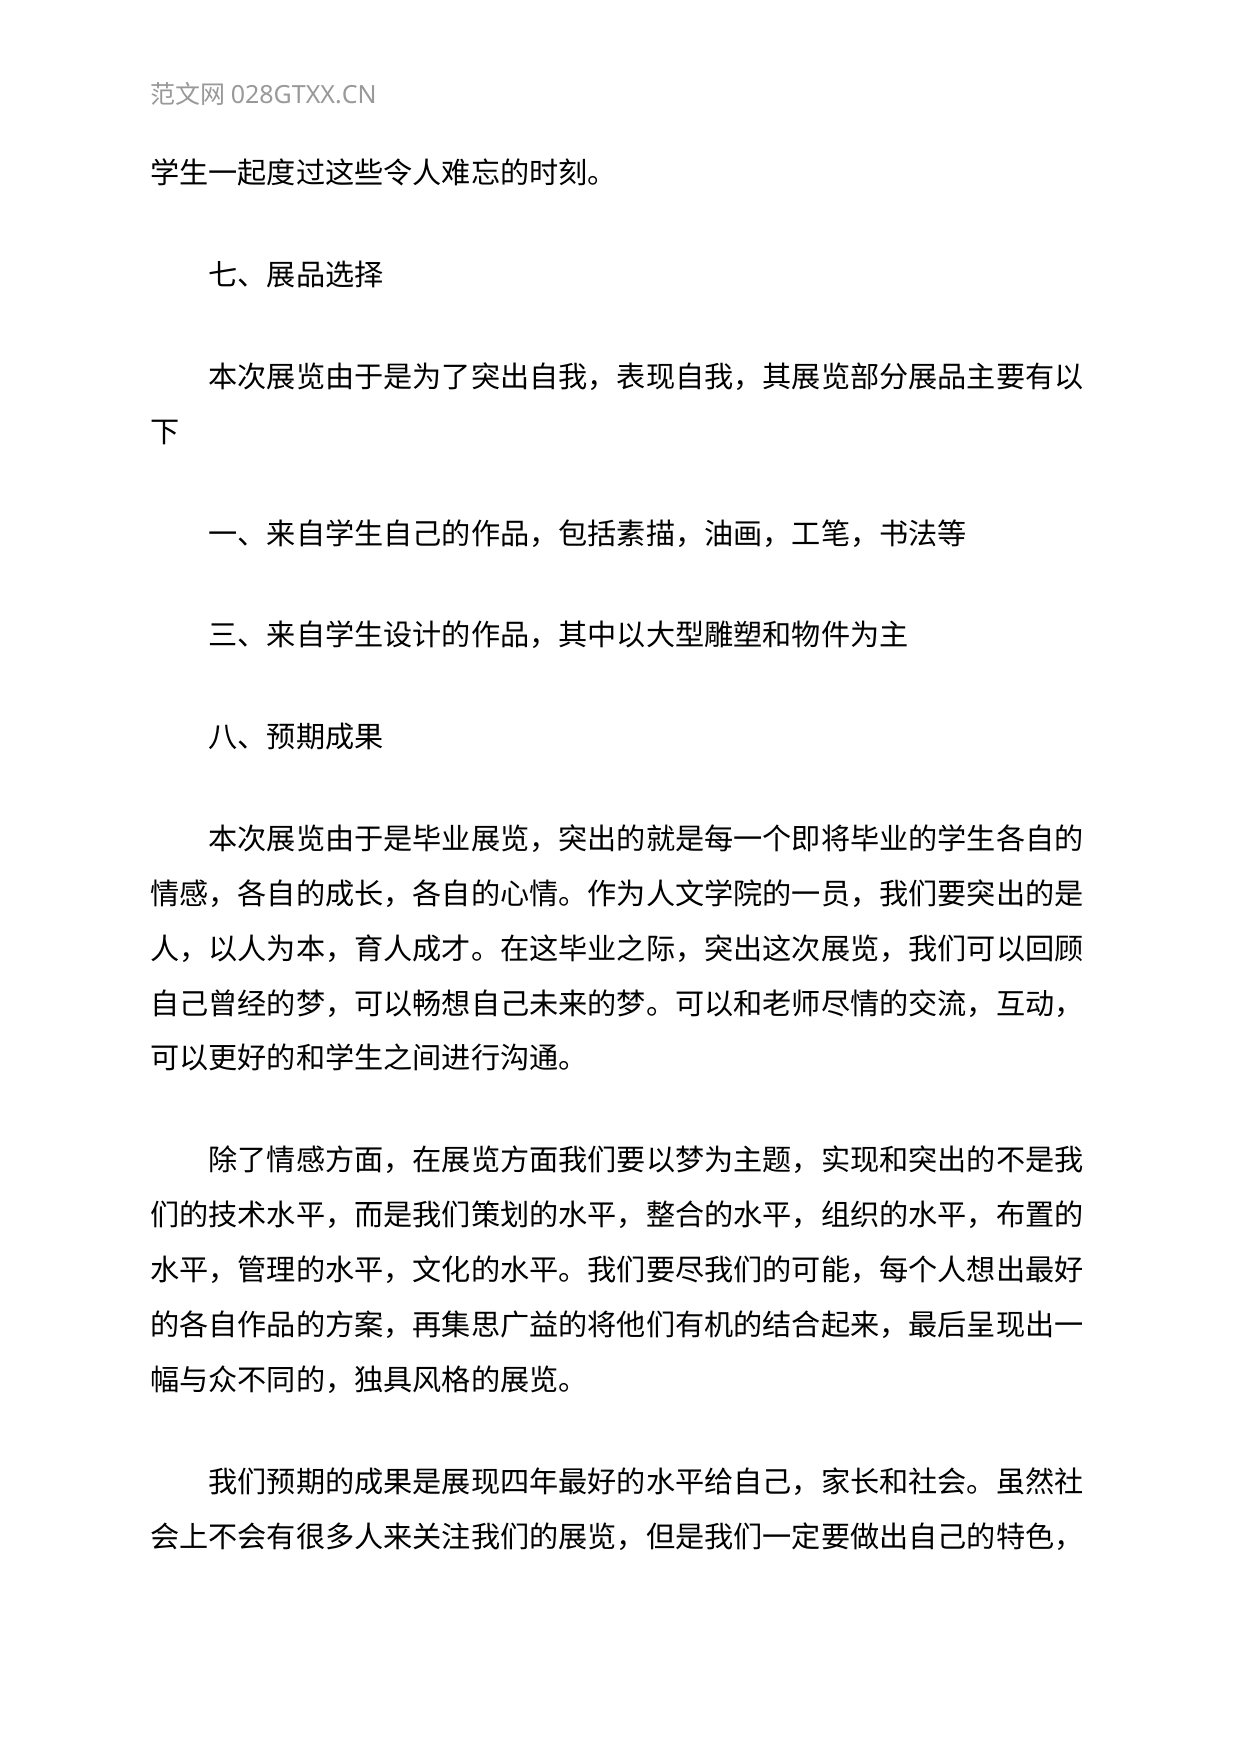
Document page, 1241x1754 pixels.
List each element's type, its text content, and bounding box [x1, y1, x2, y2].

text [150, 1458, 1090, 1555]
text 本次展览由于是为了突出自我，表现自我，其展览部分展品主要有以下 [150, 353, 1090, 451]
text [150, 150, 1090, 192]
text 除了情感方面，在展览方面我们要以梦为主题，实现和突出的不是我们的技术水平，而是我们策划的水平，整合的水平，组织的水平，布置的水平，管理的水平，文化的水平。我们要尽我们的可能，每个人想出最好的各自作品的方案，再集思广益的将他们有机的结合起来，最后呈现出一幅与众不同的，独具风格的展览。 [150, 1137, 1090, 1399]
text 三、来自学生设计的作品，其中以大型雕塑和物件为主 [150, 612, 1090, 654]
text 一、来自学生自己的作品，包括素描，油画，工笔，书法等 [150, 510, 1090, 552]
text 八、预期成果 [150, 714, 1090, 756]
text 本次展览由于是毕业展览，突出的就是每一个即将毕业的学生各自的情感，各自的成长，各自的心情。作为人文学院的一员，我们要突出的是人，以人为本，育人成才。在这毕业之际，突出这次展览，我们可以回顾自己曾经的梦，可以畅想自己未来的梦。可以和老师尽情的交流，互动，可以更好的和学生之间进行沟通。 [150, 816, 1090, 1077]
text 七、展品选择 [150, 252, 1090, 294]
